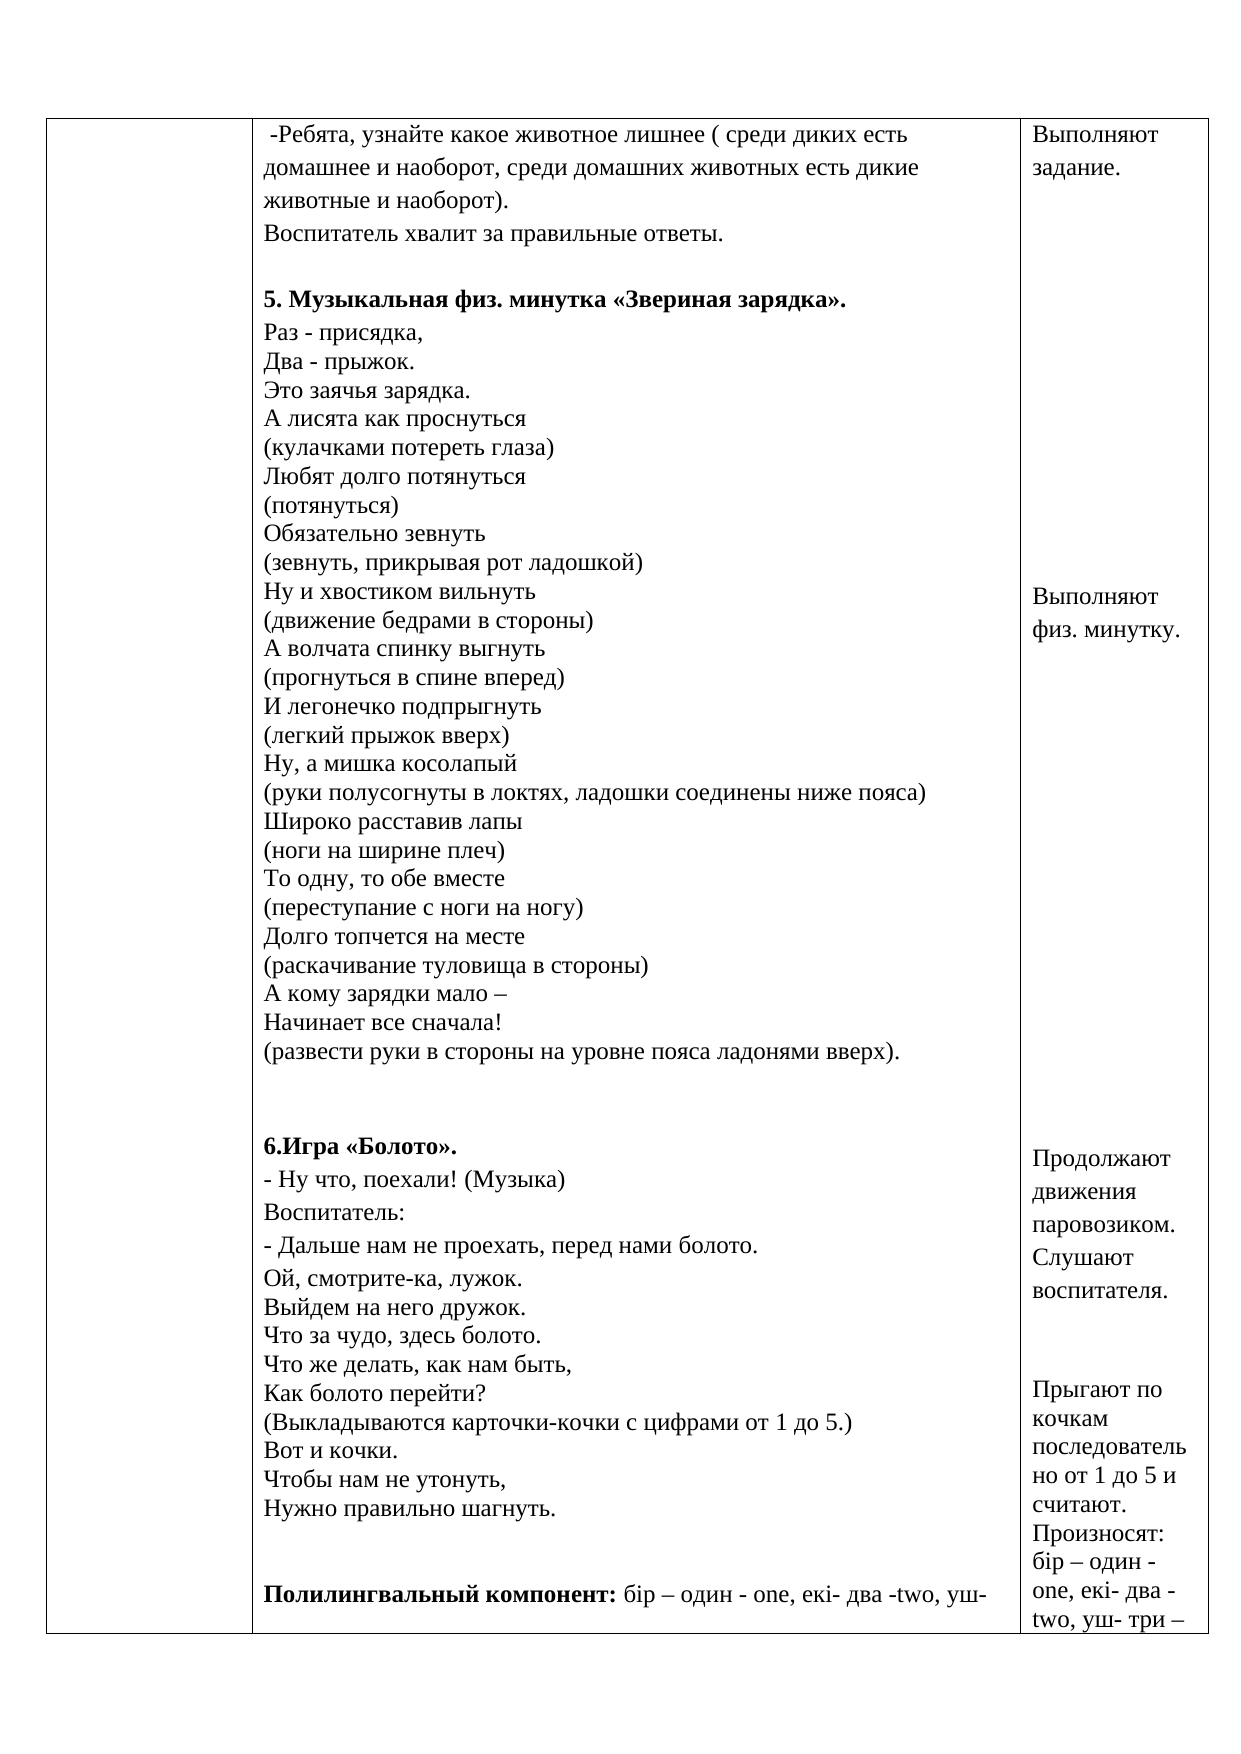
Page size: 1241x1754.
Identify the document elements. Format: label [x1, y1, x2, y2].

table_cell [1021, 119, 1208, 1633]
table_cell [47, 119, 252, 1633]
table_cell [253, 119, 1020, 1633]
